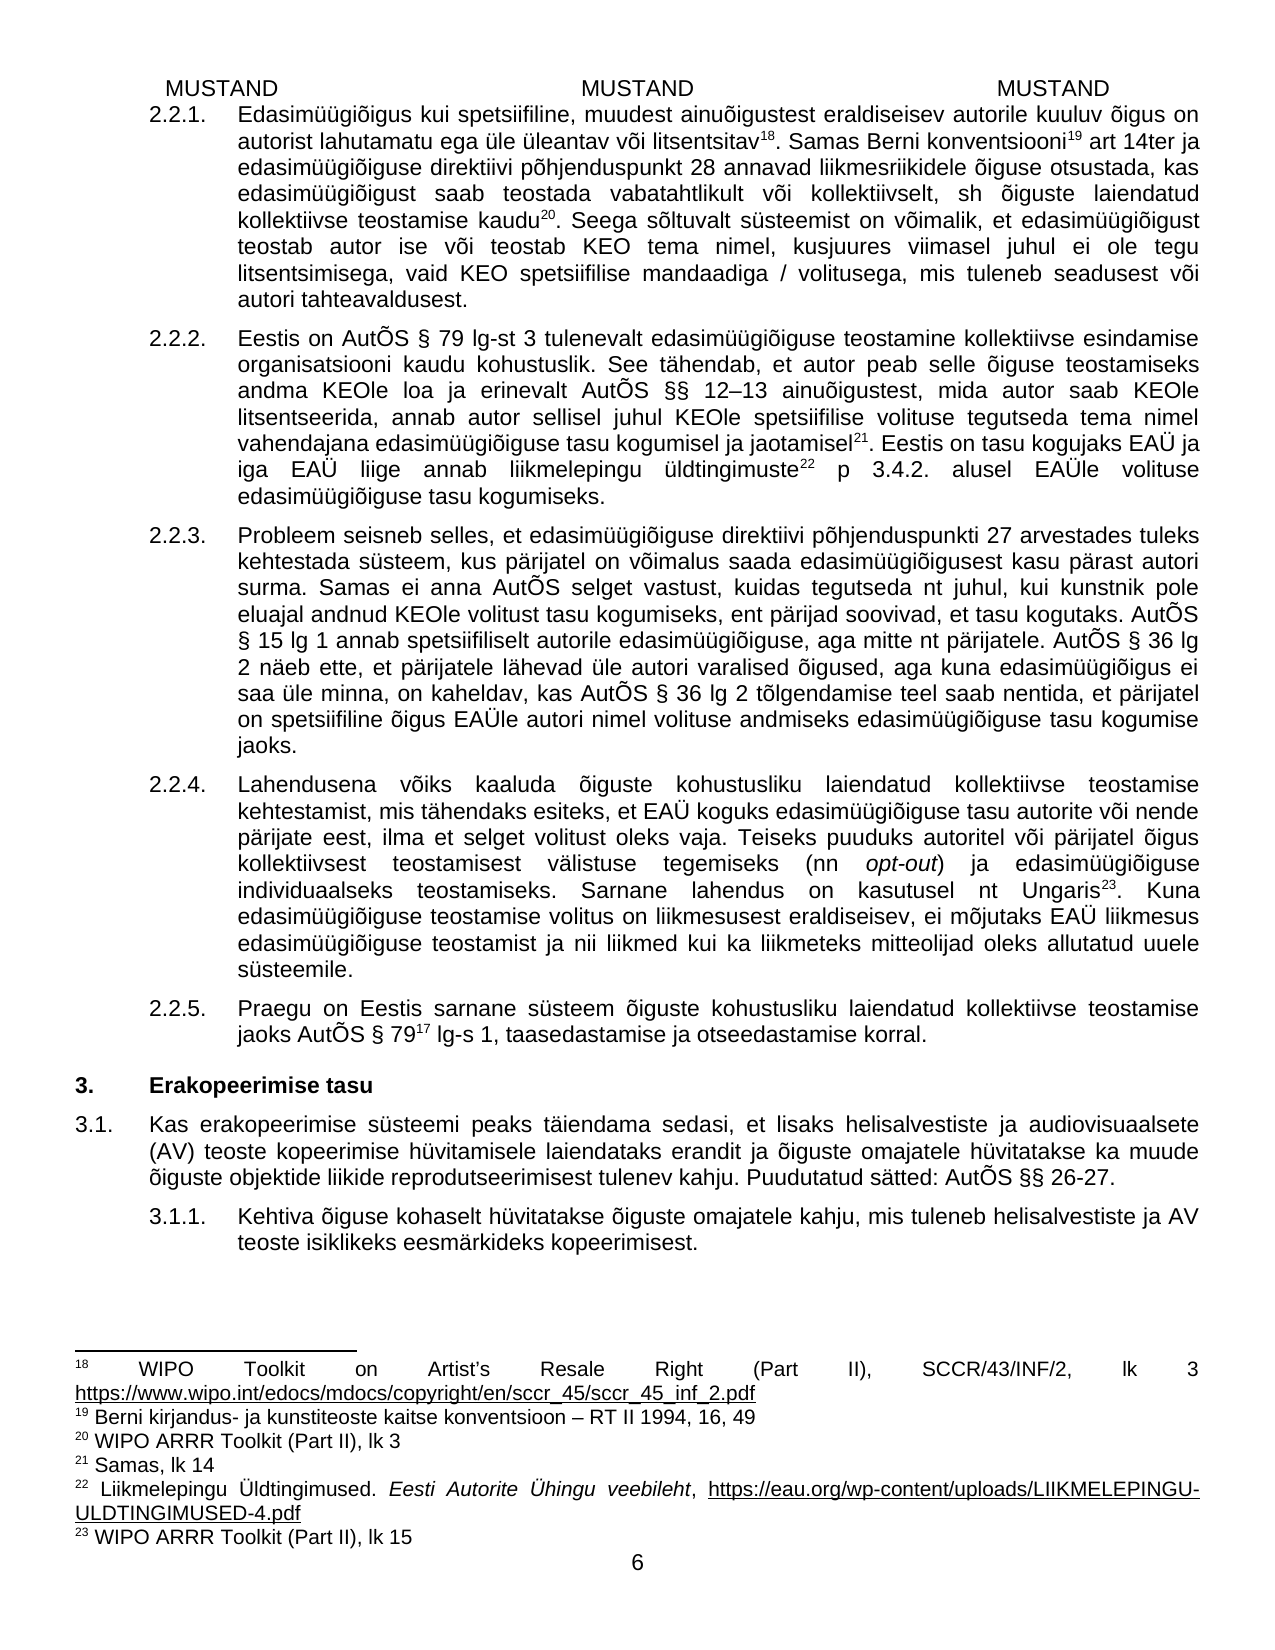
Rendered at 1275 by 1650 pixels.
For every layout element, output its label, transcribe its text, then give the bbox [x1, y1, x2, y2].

list Edasimüügiõigus kui spetsiifiline, muudest ainuõigustest eraldiseisev autorile kuuluv õigus on autorist lahutamatu ega üle üleantav või litsentsitav. Samas Berni konventsiooni art 14ter ja edasimüügiõiguse direktiivi põhjenduspunkt 28 annavad liikmesriikidele õiguse otsustada, kas edasimüügiõigust saab teostada vabatahtlikult või kollektiivselt, sh õiguste laiendatud kollektiivse teostamise kaudu. Seega sõltuvalt süsteemist on võimalik, et edasimüügiõigust teostab autor ise või teostab KEO tema nimel, kusjuures viimasel juhul ei ole tegu litsentsimisega, vaid KEO spetsiifilise mandaadiga / volitusega, mis tuleneb seadusest või autori tahteavaldusest. [149, 101, 1200, 312]
list Probleem seisneb selles, et edasimüügiõiguse direktiivi põhjenduspunkti 27 arvestades tuleks kehtestada süsteem, kus pärijatel on võimalus saada edasimüügiõigusest kasu pärast autori surma. Samas ei anna AutÕS selget vastust, kuidas tegutseda nt juhul, kui kunstnik pole eluajal andnud KEOle volitust tasu kogumiseks, ent pärijad soovivad, et tasu kogutaks. AutÕS § 15 lg 1 annab spetsiifiliselt autorile edasimüügiõiguse, aga mitte nt pärijatele. AutÕS § 36 lg 2 näeb ette, et pärijatele lähevad üle autori varalised õigused, aga kuna edasimüügiõigus ei saa üle minna, on kaheldav, kas AutÕS § 36 lg 2 tõlgendamise teel saab nentida, et pärijatel on spetsiifiline õigus EAÜle autori nimel volituse andmiseks edasimüügiõiguse tasu kogumise jaoks. [149, 522, 1200, 759]
list Lahendusena võiks kaaluda õiguste kohustusliku laiendatud kollektiivse teostamise kehtestamist, mis tähendaks esiteks, et EAÜ koguks edasimüügiõiguse tasu autorite või nende pärijate eest, ilma et selget volitust oleks vaja. Teiseks puuduks autoritel või pärijatel õigus kollektiivsest teostamisest välistuse tegemiseks (nn opt-out) ja edasimüügiõiguse individuaalseks teostamiseks. Sarnane lahendus on kasutusel nt Ungaris. Kuna edasimüügiõiguse teostamise volitus on liikmesusest eraldiseisev, ei mõjutaks EAÜ liikmesus edasimüügiõiguse teostamist ja nii liikmed kui ka liikmeteks mitteolijad oleks allutatud uuele süsteemile. [149, 771, 1200, 982]
list Kehtiva õiguse kohaselt hüvitatakse õiguste omajatele kahju, mis tuleneb helisalvestiste ja AV teoste isiklikeks eesmärkideks kopeerimisest. [149, 1203, 1200, 1256]
list Erakopeerimise tasu [75, 1072, 1200, 1099]
list Eestis on AutÕS § 79 lg-st 3 tulenevalt edasimüügiõiguse teostamine kollektiivse esindamise organisatsiooni kaudu kohustuslik. See tähendab, et autor peab selle õiguse teostamiseks andma KEOle loa ja erinevalt AutÕS §§ 12–13 ainuõigustest, mida autor saab KEOle litsentseerida, annab autor sellisel juhul KEOle spetsiifilise volituse tegutseda tema nimel vahendajana edasimüügiõiguse tasu kogumisel ja jaotamisel. Eestis on tasu kogujaks EAÜ ja iga EAÜ liige annab liikmelepingu üldtingimuste p 3.4.2. alusel EAÜle volituse edasimüügiõiguse tasu kogumiseks. [149, 325, 1200, 509]
list Praegu on Eestis sarnane süsteem õiguste kohustusliku laiendatud kollektiivse teostamise jaoks AutÕS § 7917 lg-s 1, taasedastamise ja otseedastamise korral. [149, 995, 1200, 1047]
list Kas erakopeerimise süsteemi peaks täiendama sedasi, et lisaks helisalvestiste ja audiovisuaalsete (AV) teoste kopeerimise hüvitamisele laiendataks erandit ja õiguste omajatele hüvitatakse ka muude õiguste objektide liikide reprodutseerimisest tulenev kahju. Puudutatud sätted: AutÕS §§ 26-27. [75, 1111, 1200, 1190]
